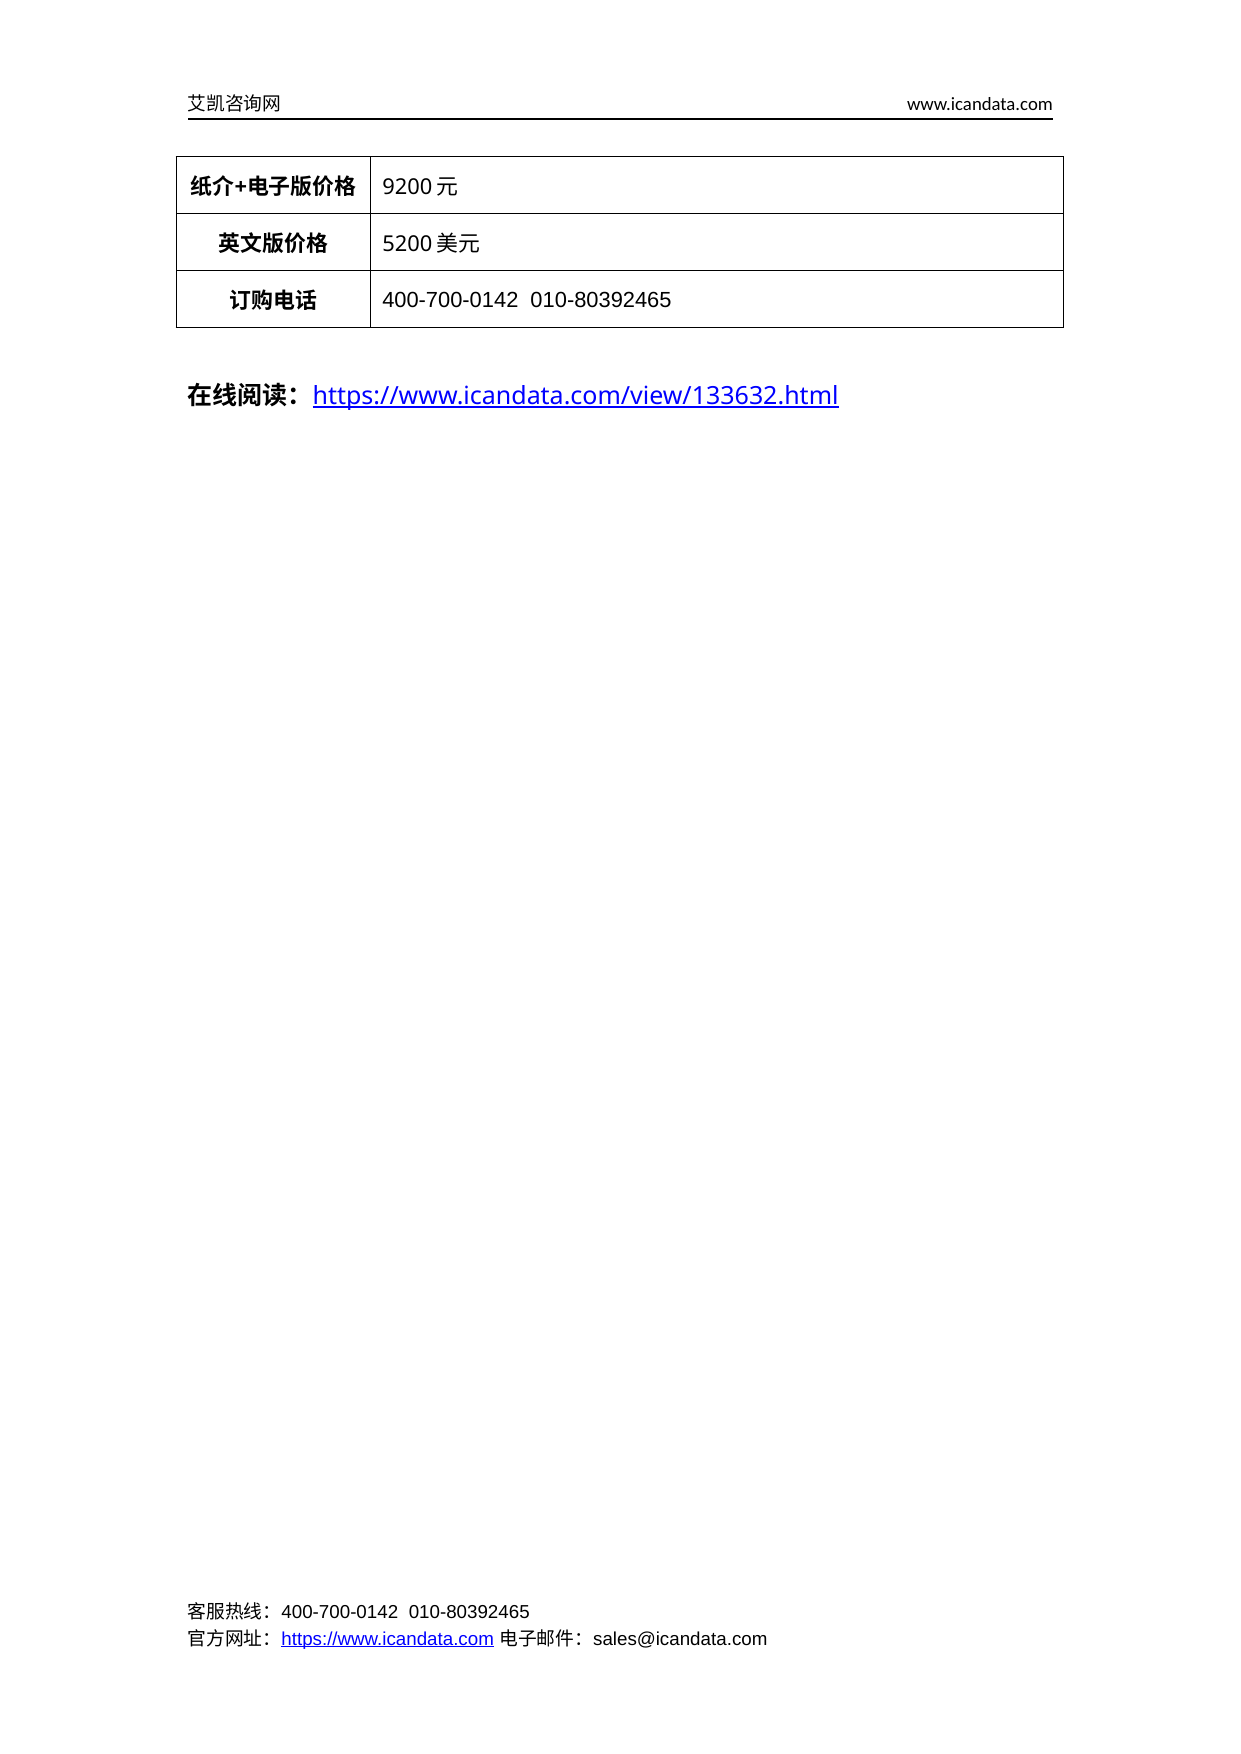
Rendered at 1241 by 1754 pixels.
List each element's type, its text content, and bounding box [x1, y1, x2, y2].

table_cell 英文版价格 [177, 214, 370, 270]
table_cell 订购电话 [177, 271, 370, 327]
text 在线阅读：https://www.icandata.com/view/133632.html [187, 361, 1053, 426]
table_cell 5200美元 [371, 214, 1063, 270]
table_cell 400-700-0142 010-80392465 [371, 271, 1063, 327]
table_cell 纸介+电子版价格 [177, 157, 370, 213]
table_cell 9200元 [371, 157, 1063, 213]
